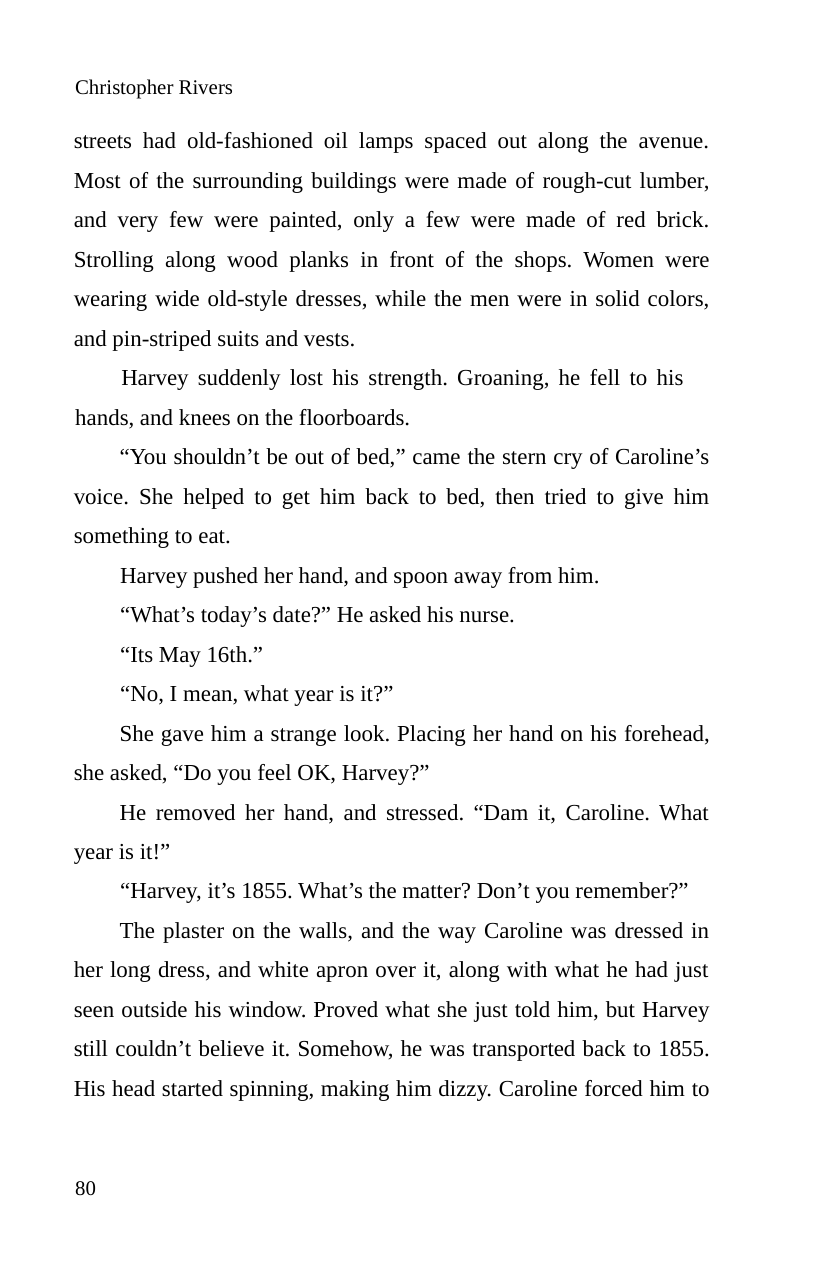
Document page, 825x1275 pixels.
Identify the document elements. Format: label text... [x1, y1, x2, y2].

text He removed her hand, and stressed. “Dam it, Caroline. What year is it!” [73, 799, 710, 864]
text Harvey pushed her hand, and spoon away from him. [120, 562, 710, 588]
text “You shouldn’t be out of bed,” came the stern cry of Caroline’s voice. She helped to get him back to bed, then tried to give him something to eat. [73, 443, 710, 549]
text “Harvey, it’s 1855. What’s the matter? Don’t you remember?” [120, 878, 710, 904]
text “No, I mean, what year is it?” [120, 680, 710, 707]
text She gave him a strange look. Placing her hand on his forehead, she asked, “Do you feel OK, Harvey?” [73, 720, 710, 786]
text “Its May 16th.” [120, 641, 710, 667]
text “What’s today’s date?” He asked his nurse. [120, 601, 710, 628]
text Harvey suddenly lost his strength. Groaning, he fell to his hands, and knees on the floorboards. [75, 364, 684, 430]
